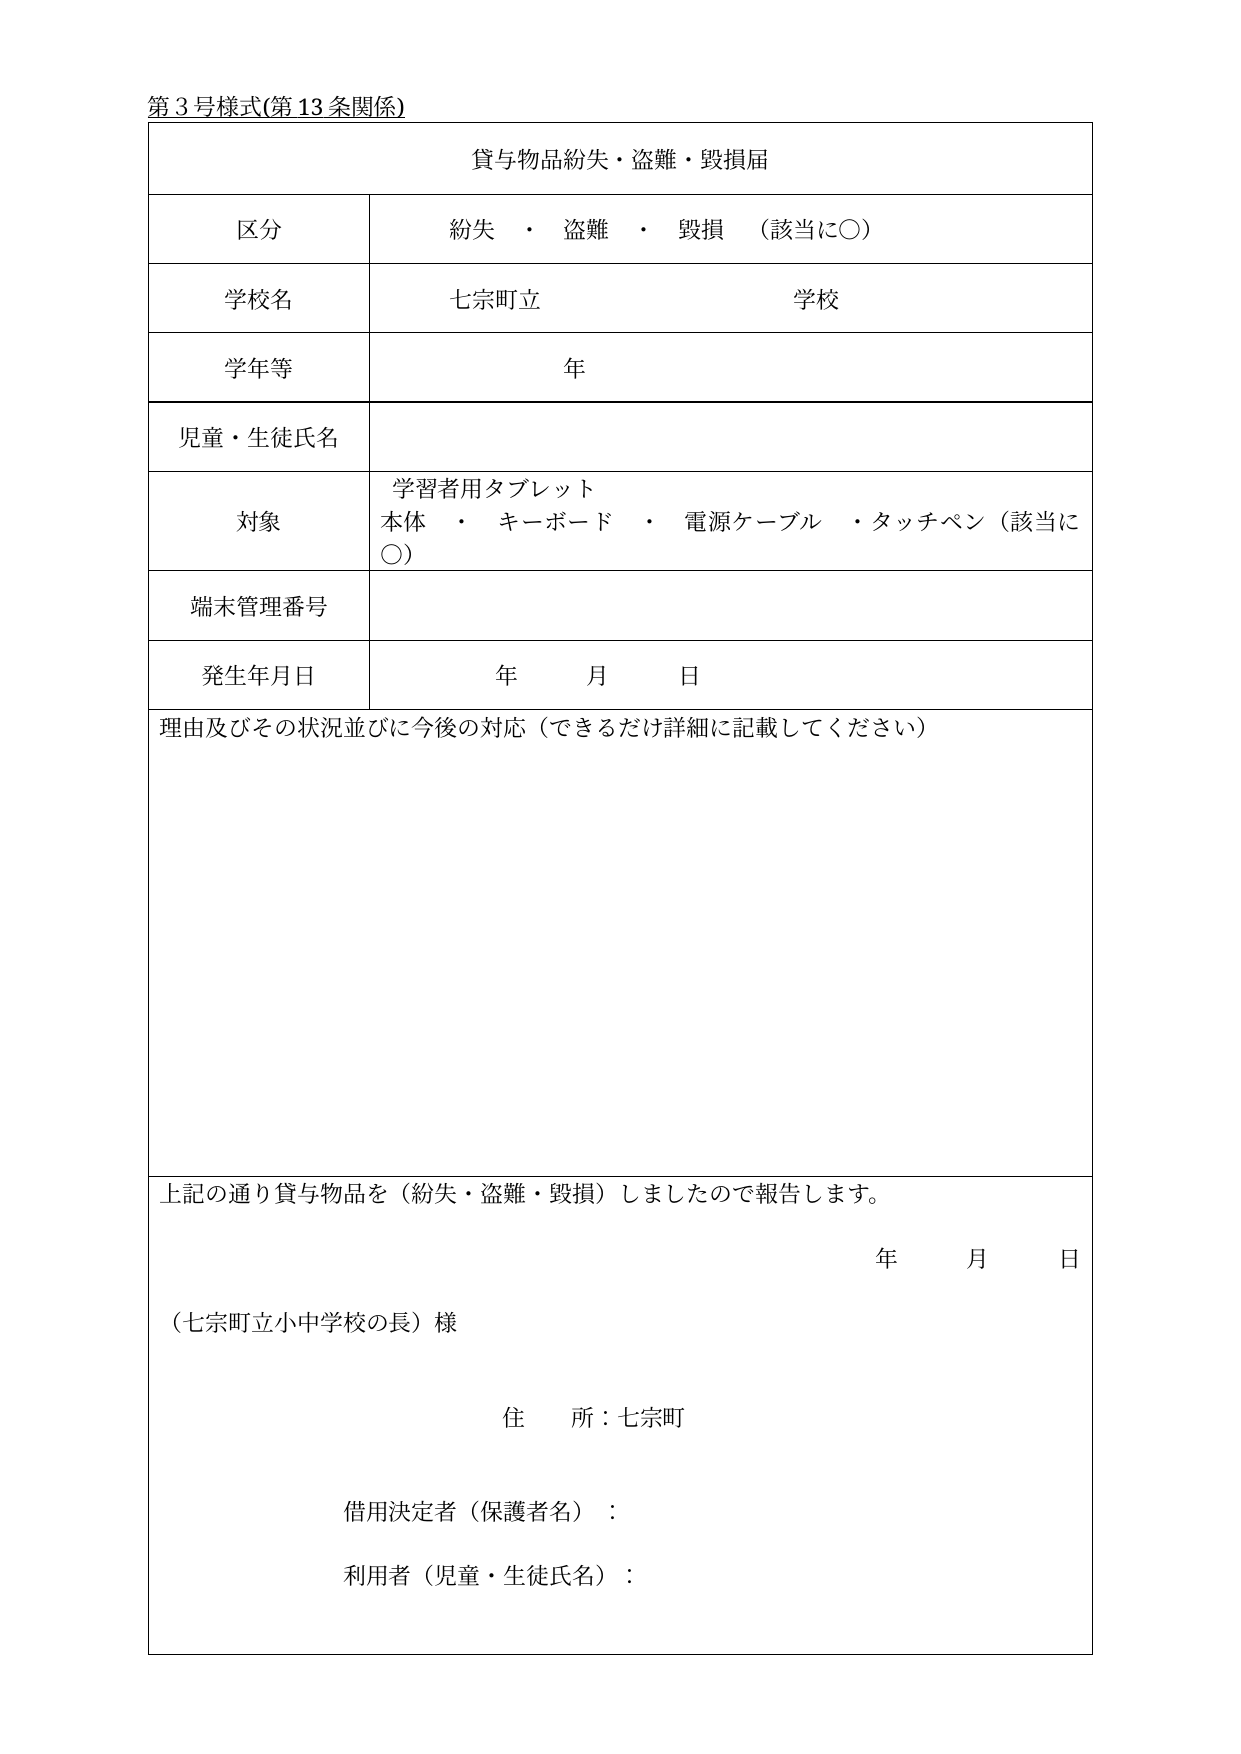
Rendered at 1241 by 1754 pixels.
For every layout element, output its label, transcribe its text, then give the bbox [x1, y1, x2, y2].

table_cell 理由及びその状況並びに今後の対応（できるだけ詳細に記載してください） [149, 710, 1092, 1176]
table_cell 年 [370, 333, 1092, 401]
table_header 貸与物品紛失・盗難・毀損届 [149, 123, 1092, 194]
table_cell 学年等 [149, 333, 369, 401]
table_cell [370, 571, 1092, 639]
table_cell 年 月 日 [370, 641, 1092, 709]
table_cell 学習者用タブレット 本体 ・ キーボード ・ 電源ケーブル ・タッチペン（該当に○） [370, 472, 1092, 570]
text 第３号様式(第13条関係) [148, 89, 1092, 122]
table_cell 発生年月日 [149, 641, 369, 709]
table_cell 紛失 ・ 盗難 ・ 毀損 （該当に○） [370, 195, 1092, 263]
table_cell [370, 403, 1092, 471]
table_cell 児童・生徒氏名 [149, 403, 369, 471]
table_cell 端末管理番号 [149, 571, 369, 639]
table_cell 七宗町立 学校 [370, 264, 1092, 332]
table_cell 学校名 [149, 264, 369, 332]
table_cell 区分 [149, 195, 369, 263]
table_cell 上記の通り貸与物品を（紛失・盗難・毀損）しましたので報告します。 年 月 日 （七宗町立小中学校の長）様 住 所：七宗町 借用決定者（保護者名） ： 利用者（児童・生徒氏名）： [149, 1177, 1092, 1654]
table_cell 対象 [149, 472, 369, 570]
